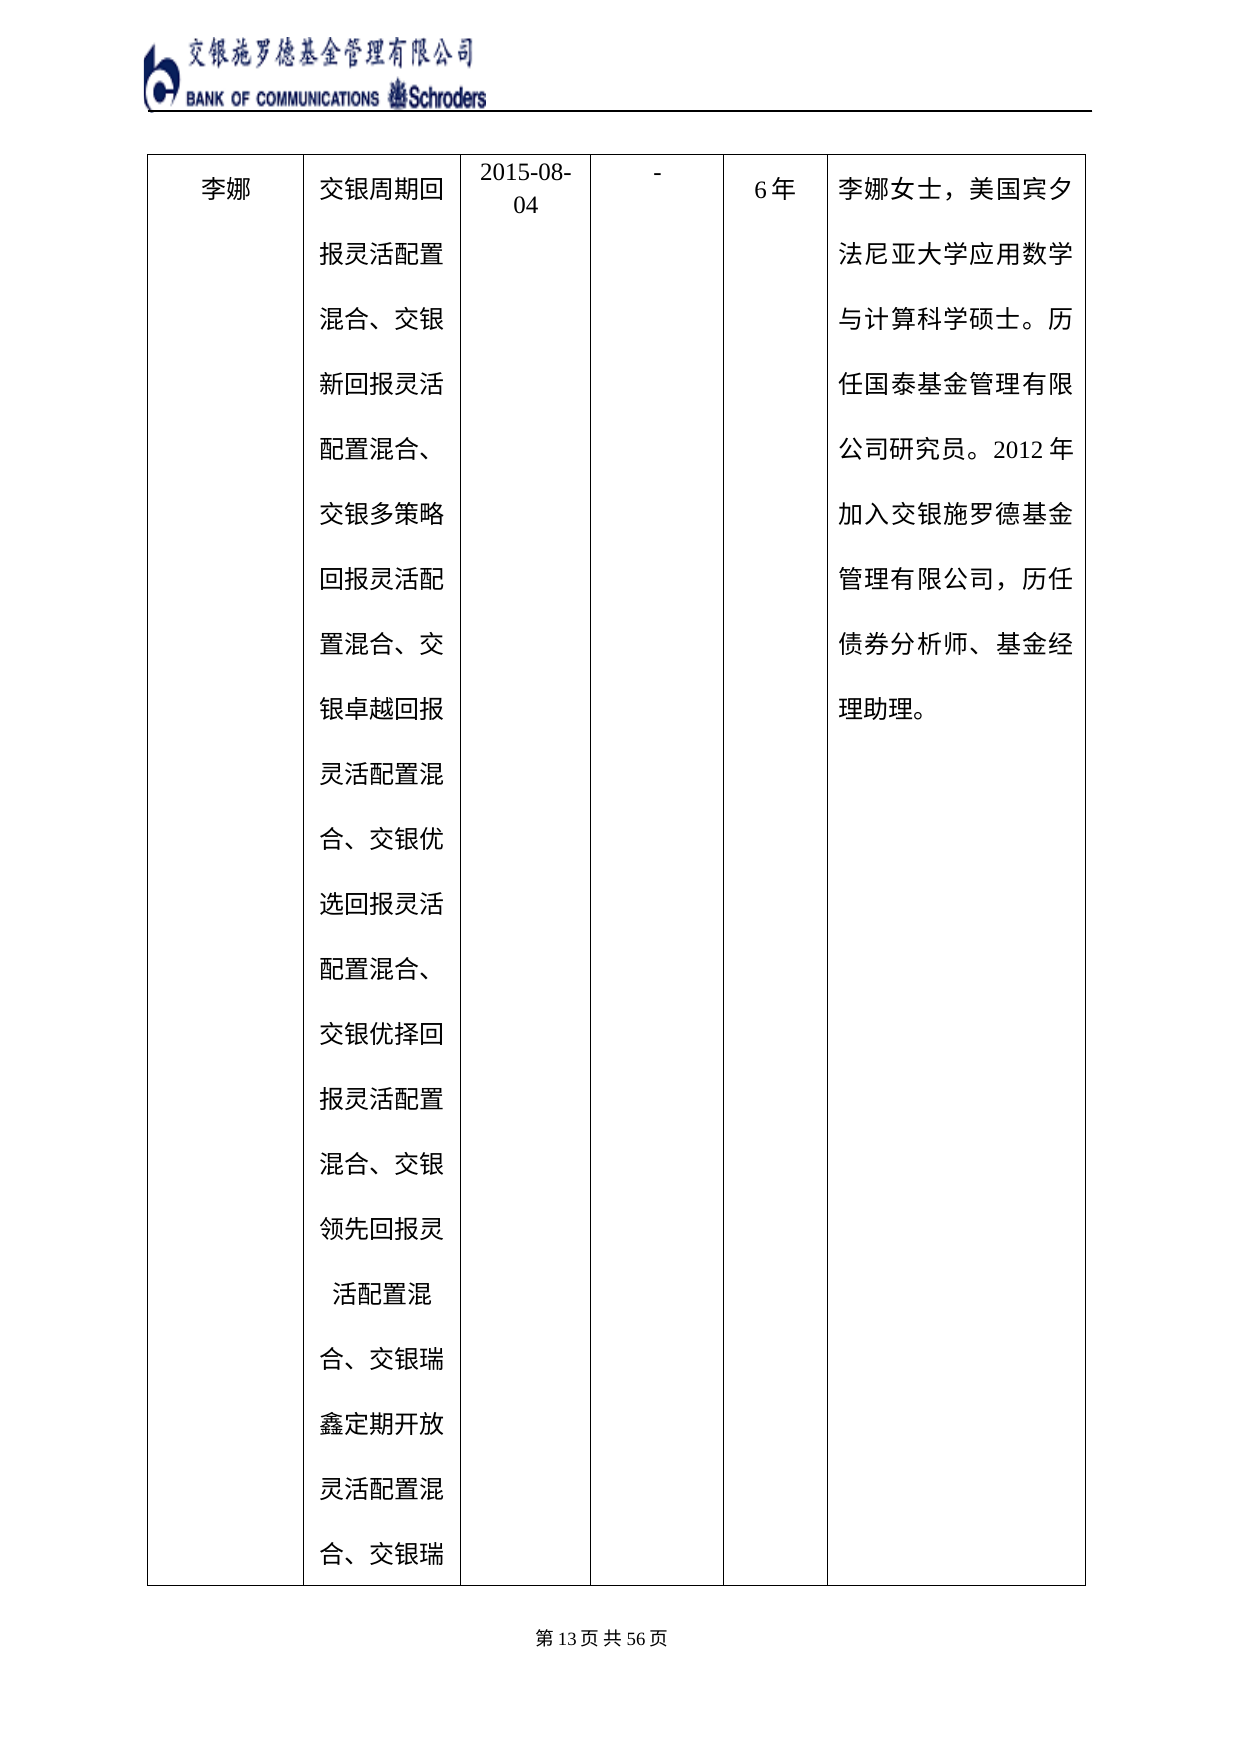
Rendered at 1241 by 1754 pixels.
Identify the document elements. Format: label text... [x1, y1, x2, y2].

table_cell 李娜 [148, 155, 303, 1585]
picture [143, 37, 486, 113]
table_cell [828, 155, 1085, 1585]
table_cell - [591, 155, 723, 1585]
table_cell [304, 155, 460, 1585]
table_cell 2015-08-04 [461, 155, 590, 1585]
table_cell 6年 [724, 155, 827, 1585]
